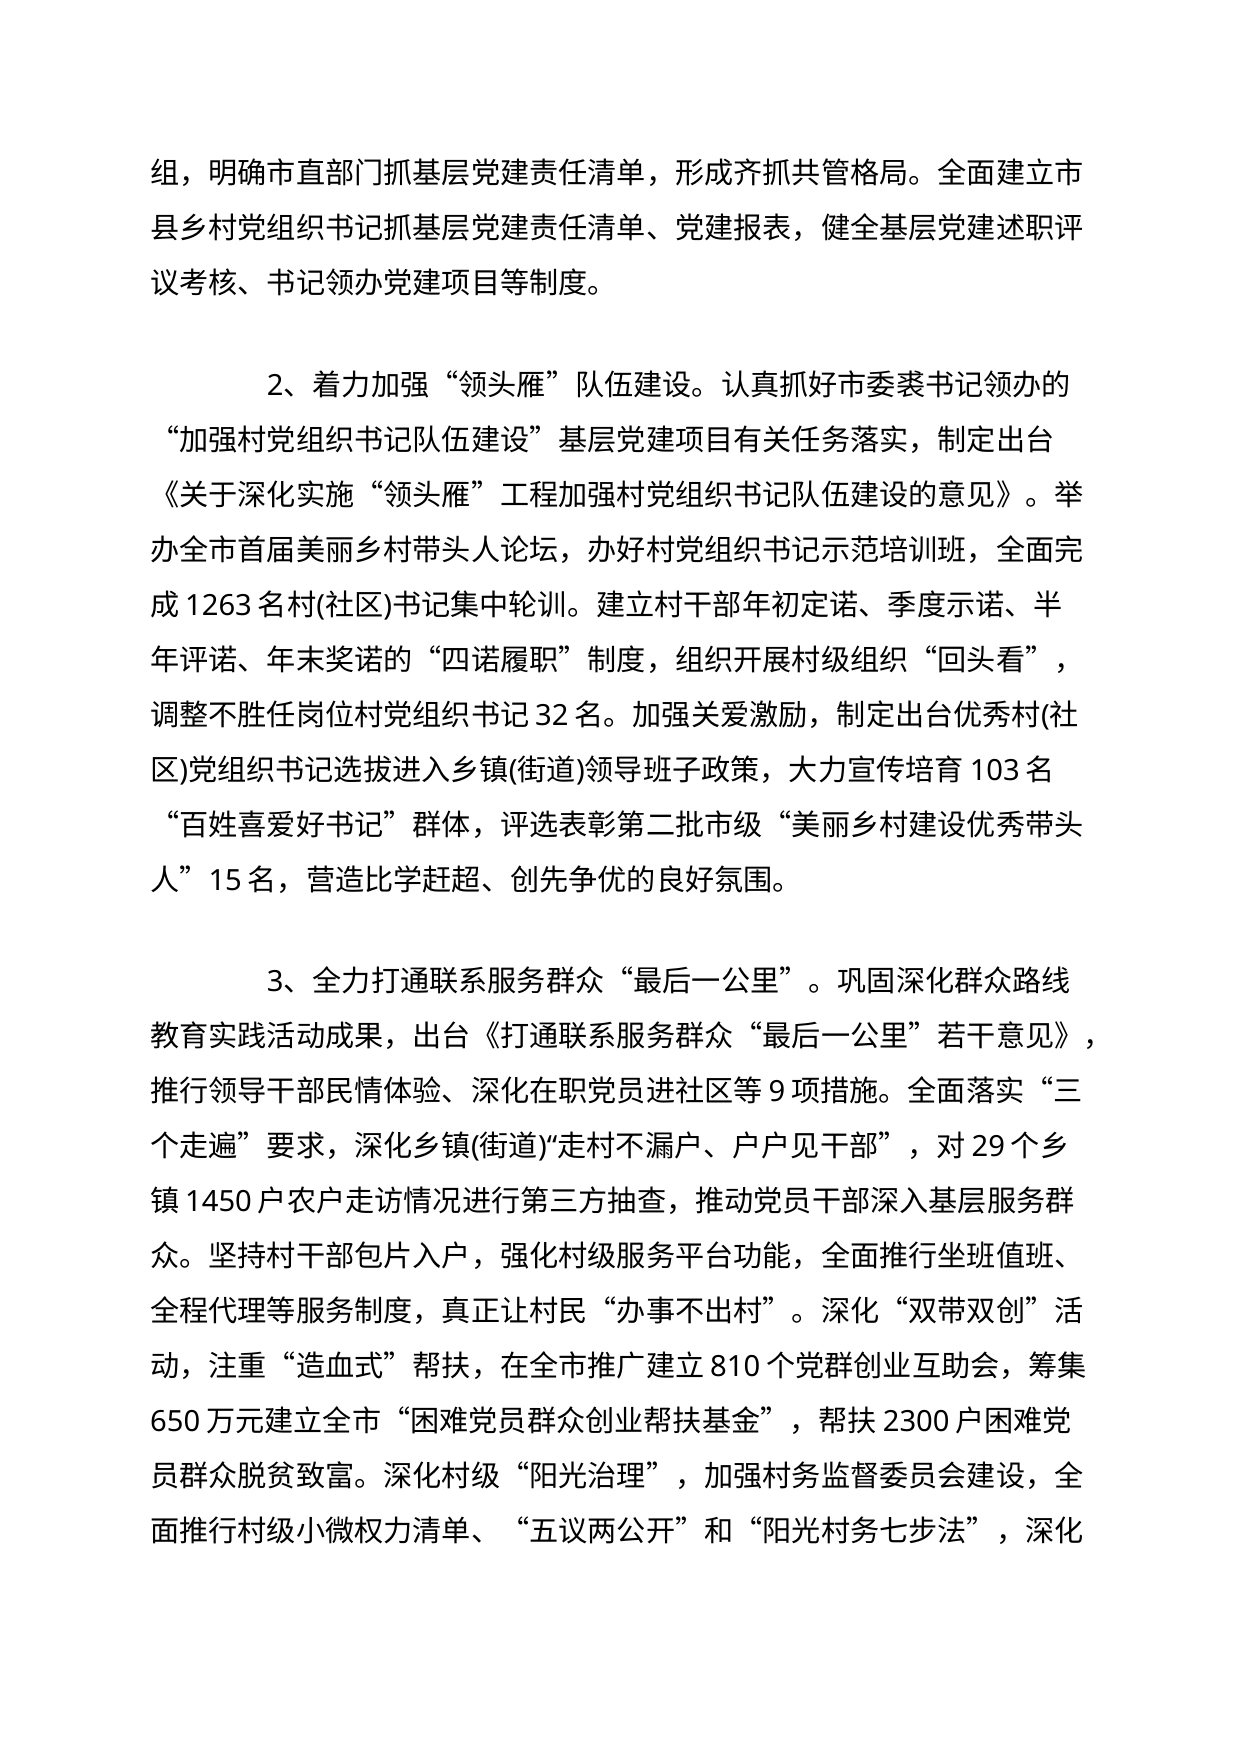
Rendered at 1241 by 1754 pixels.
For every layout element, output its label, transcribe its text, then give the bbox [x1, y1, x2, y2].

text 2、着力加强“领头雁”队伍建设。认真抓好市委裘书记领办的“加强村党组织书记队伍建设”基层党建项目有关任务落实，制定出台《关于深化实施“领头雁”工程加强村党组织书记队伍建设的意见》。举办全市首届美丽乡村带头人论坛，办好村党组织书记示范培训班，全面完成1263名村(社区)书记集中轮训。建立村干部年初定诺、季度示诺、半年评诺、年末奖诺的“四诺履职”制度，组织开展村级组织“回头看”，调整不胜任岗位村党组织书记32名。加强关爱激励，制定出台优秀村(社区)党组织书记选拔进入乡镇(街道)领导班子政策，大力宣传培育103名“百姓喜爱好书记”群体，评选表彰第二批市级“美丽乡村建设优秀带头人”15名，营造比学赶超、创先争优的良好氛围。 [150, 362, 1090, 898]
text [150, 958, 1090, 1550]
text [150, 150, 1090, 302]
